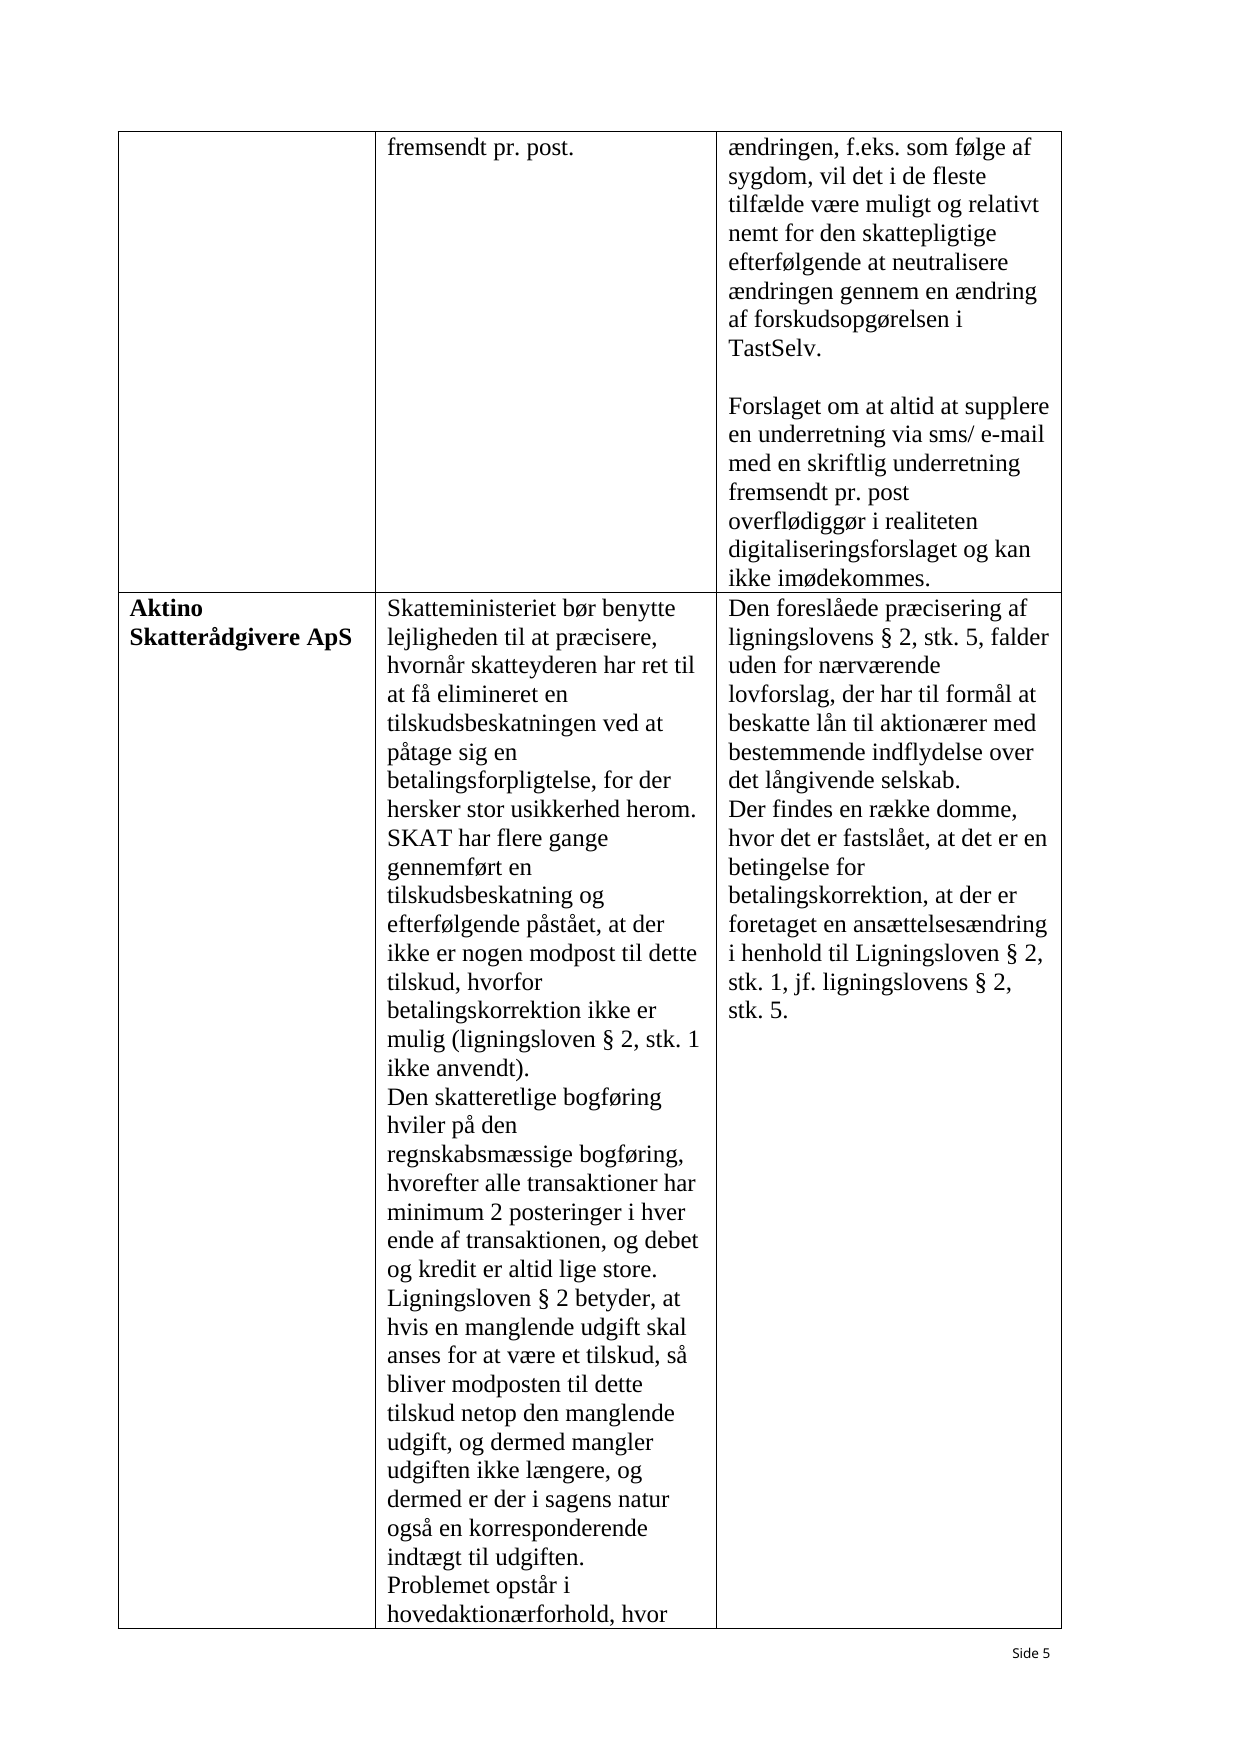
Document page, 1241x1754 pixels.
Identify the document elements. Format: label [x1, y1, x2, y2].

table_cell [376, 593, 716, 1628]
table_cell [376, 132, 716, 592]
table_cell [717, 593, 1061, 1628]
table_cell [717, 132, 1061, 592]
table_cell [119, 593, 375, 1628]
